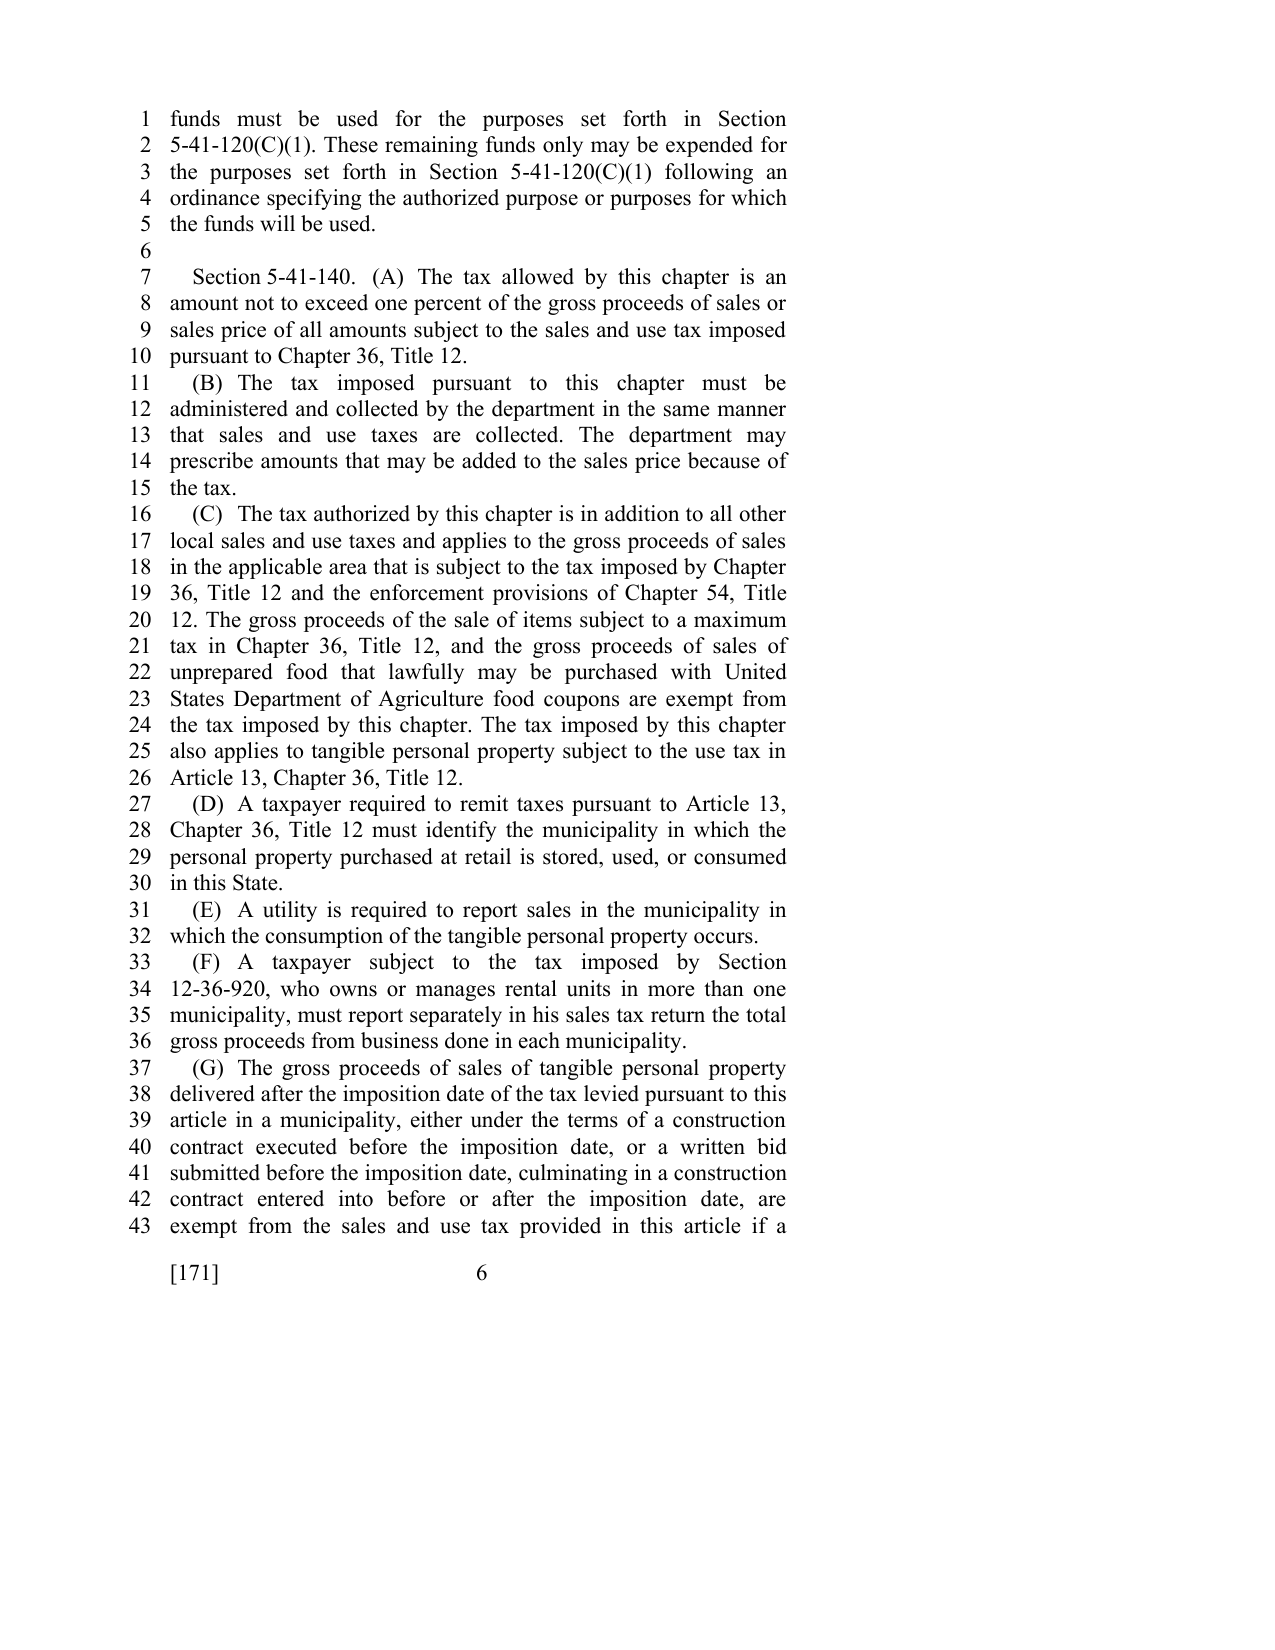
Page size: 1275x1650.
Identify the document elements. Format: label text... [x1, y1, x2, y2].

text (C) The tax authorized by this chapter is in addition to all other local sales and use taxes and applies to the gross proceeds of sales in the applicable area that is subject to the tax imposed by Chapter 36, Title 12 and the enforcement provisions of Chapter 54, Title 12. The gross proceeds of the sale of items subject to a maximum tax in Chapter 36, Title 12, and the gross proceeds of sales of unprepared food that lawfully may be purchased with United States Department of Agriculture food coupons are exempt from the tax imposed by this chapter. The tax imposed by this chapter also applies to tangible personal property subject to the use tax in Article 13, Chapter 36, Title 12. [169, 500, 787, 790]
text (E) A utility is required to report sales in the municipality in which the consumption of the tangible personal property occurs. [169, 896, 787, 948]
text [169, 105, 787, 237]
text (F) A taxpayer subject to the tax imposed by Section 12-36-920, who owns or manages rental units in more than one municipality, must report separately in his sales tax return the total gross proceeds from business done in each municipality. [169, 948, 787, 1054]
text (D) A taxpayer required to remit taxes pursuant to Article 13, Chapter 36, Title 12 must identify the municipality in which the personal property purchased at retail is stored, used, or consumed in this State. [169, 790, 787, 896]
text Section 5-41-140. (A) The tax allowed by this chapter is an amount not to exceed one percent of the gross proceeds of sales or sales price of all amounts subject to the sales and use tax imposed pursuant to Chapter 36, Title 12. [169, 263, 787, 368]
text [169, 1054, 787, 1238]
text (B) The tax imposed pursuant to this chapter must be administered and collected by the department in the same manner that sales and use taxes are collected. The department may prescribe amounts that may be added to the sales price because of the tax. [169, 368, 787, 500]
